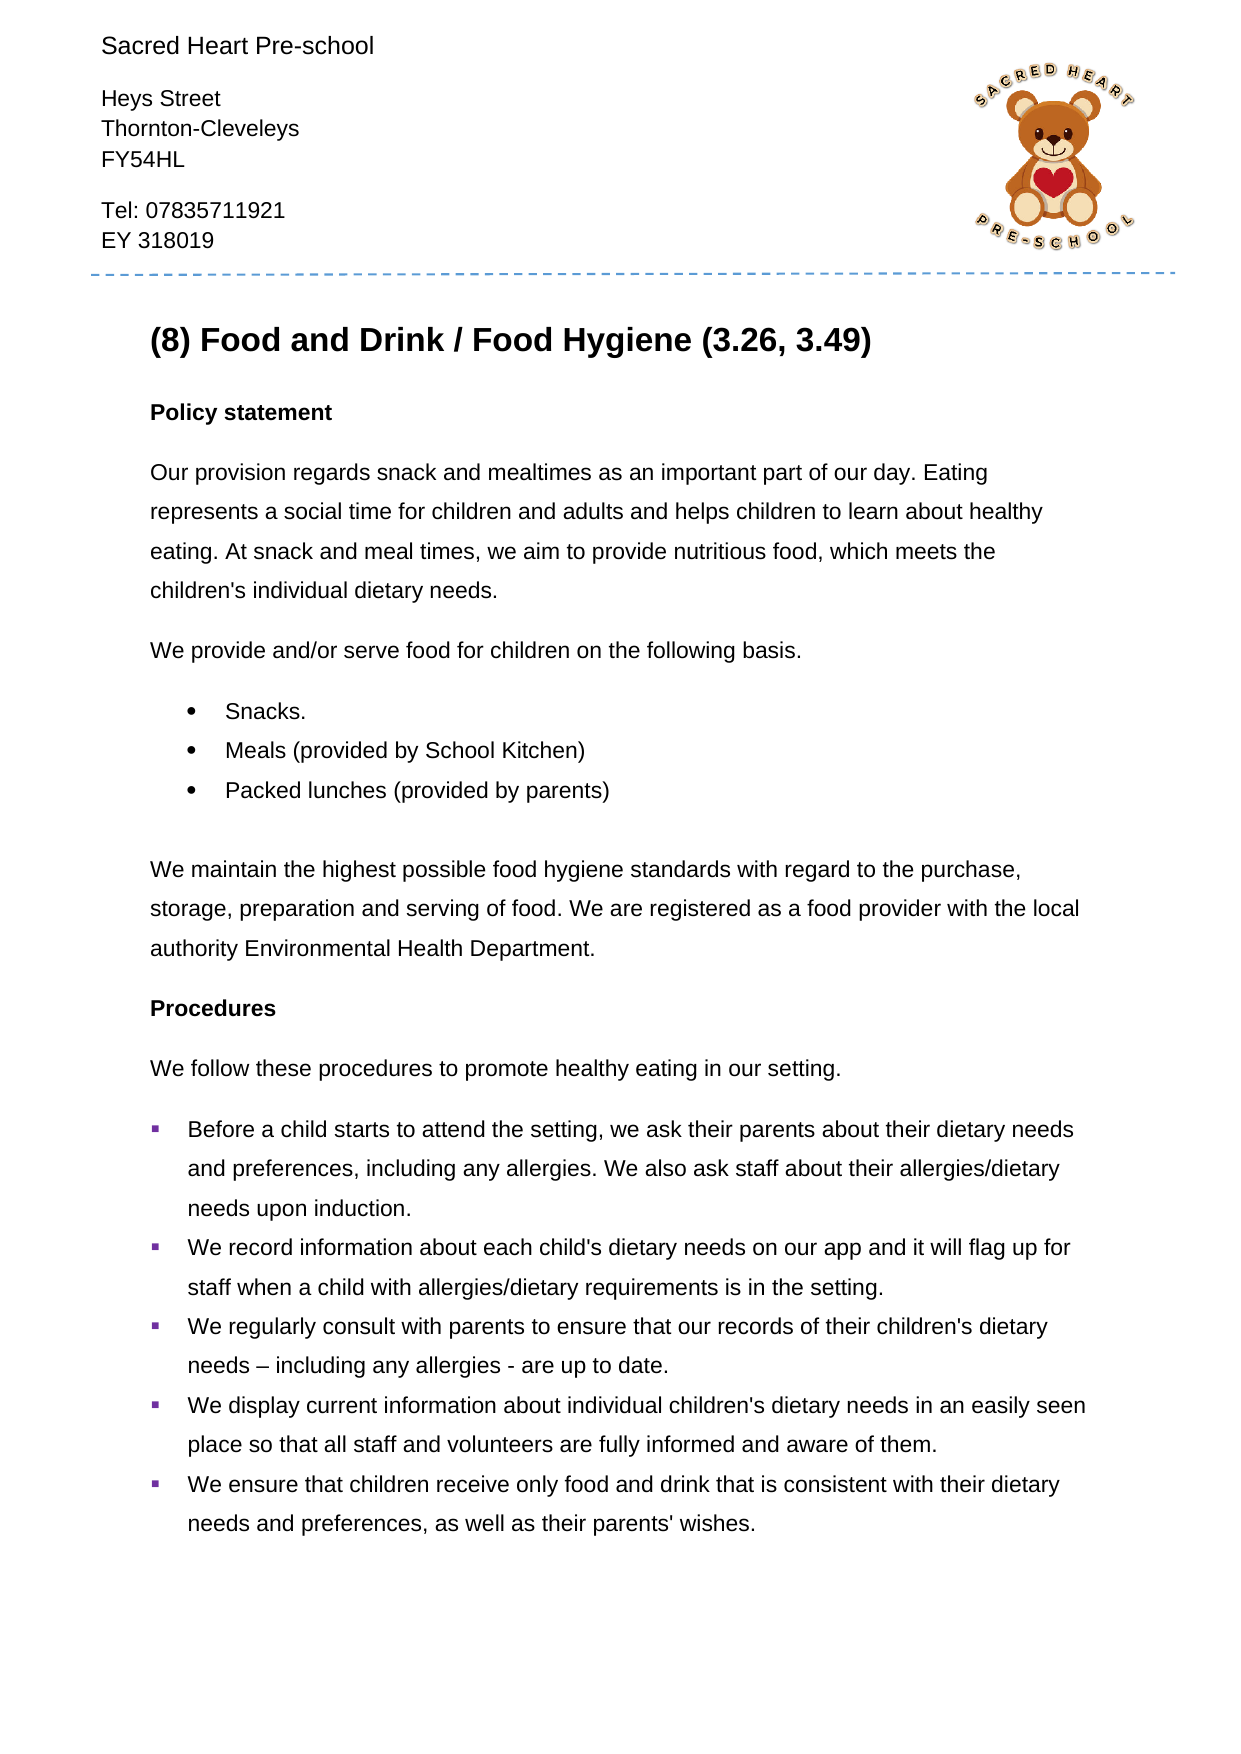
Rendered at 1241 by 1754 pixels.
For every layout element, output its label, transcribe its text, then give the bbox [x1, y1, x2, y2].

text Procedures [150, 995, 1090, 1021]
list Meals (provided by School Kitchen) [187, 737, 1090, 764]
list We ensure that children receive only food and drink that is consistent with their dietary needs and preferences, as well as their parents' wishes. [150, 1471, 1090, 1537]
text Policy statement [150, 398, 1090, 425]
text We maintain the highest possible food hygiene standards with regard to the purchase, storage, preparation and serving of food. We are registered as a food provider with the local authority Environmental Health Department. [150, 856, 1090, 961]
list We record information about each child's dietary needs on our app and it will flag up for staff when a child with allergies/dietary requirements is in the setting. [150, 1234, 1090, 1300]
text (8) Food and Drink / Food Hygiene (3.26, 3.49) [150, 320, 1090, 358]
text We follow these procedures to promote healthy eating in our setting. [150, 1055, 1090, 1082]
list We regularly consult with parents to ensure that our records of their children's dietary needs – including any allergies - are up to date. [150, 1313, 1090, 1379]
list Packed lunches (provided by parents) [187, 777, 1090, 803]
picture [955, 56, 1152, 253]
list Snacks. [187, 698, 1090, 724]
list We display current information about individual children's dietary needs in an easily seen place so that all staff and volunteers are fully informed and aware of them. [150, 1392, 1090, 1458]
list Before a child starts to attend the setting, we ask their parents about their dietary needs and preferences, including any allergies. We also ask staff about their allergies/dietary needs upon induction. [150, 1116, 1090, 1221]
text Our provision regards snack and mealtimes as an important part of our day. Eating represents a social time for children and adults and helps children to learn about healthy eating. At snack and meal times, we aim to provide nutritious food, which meets the children's individual dietary needs. [150, 459, 1090, 603]
text We provide and/or serve food for children on the following basis. [150, 637, 1090, 664]
